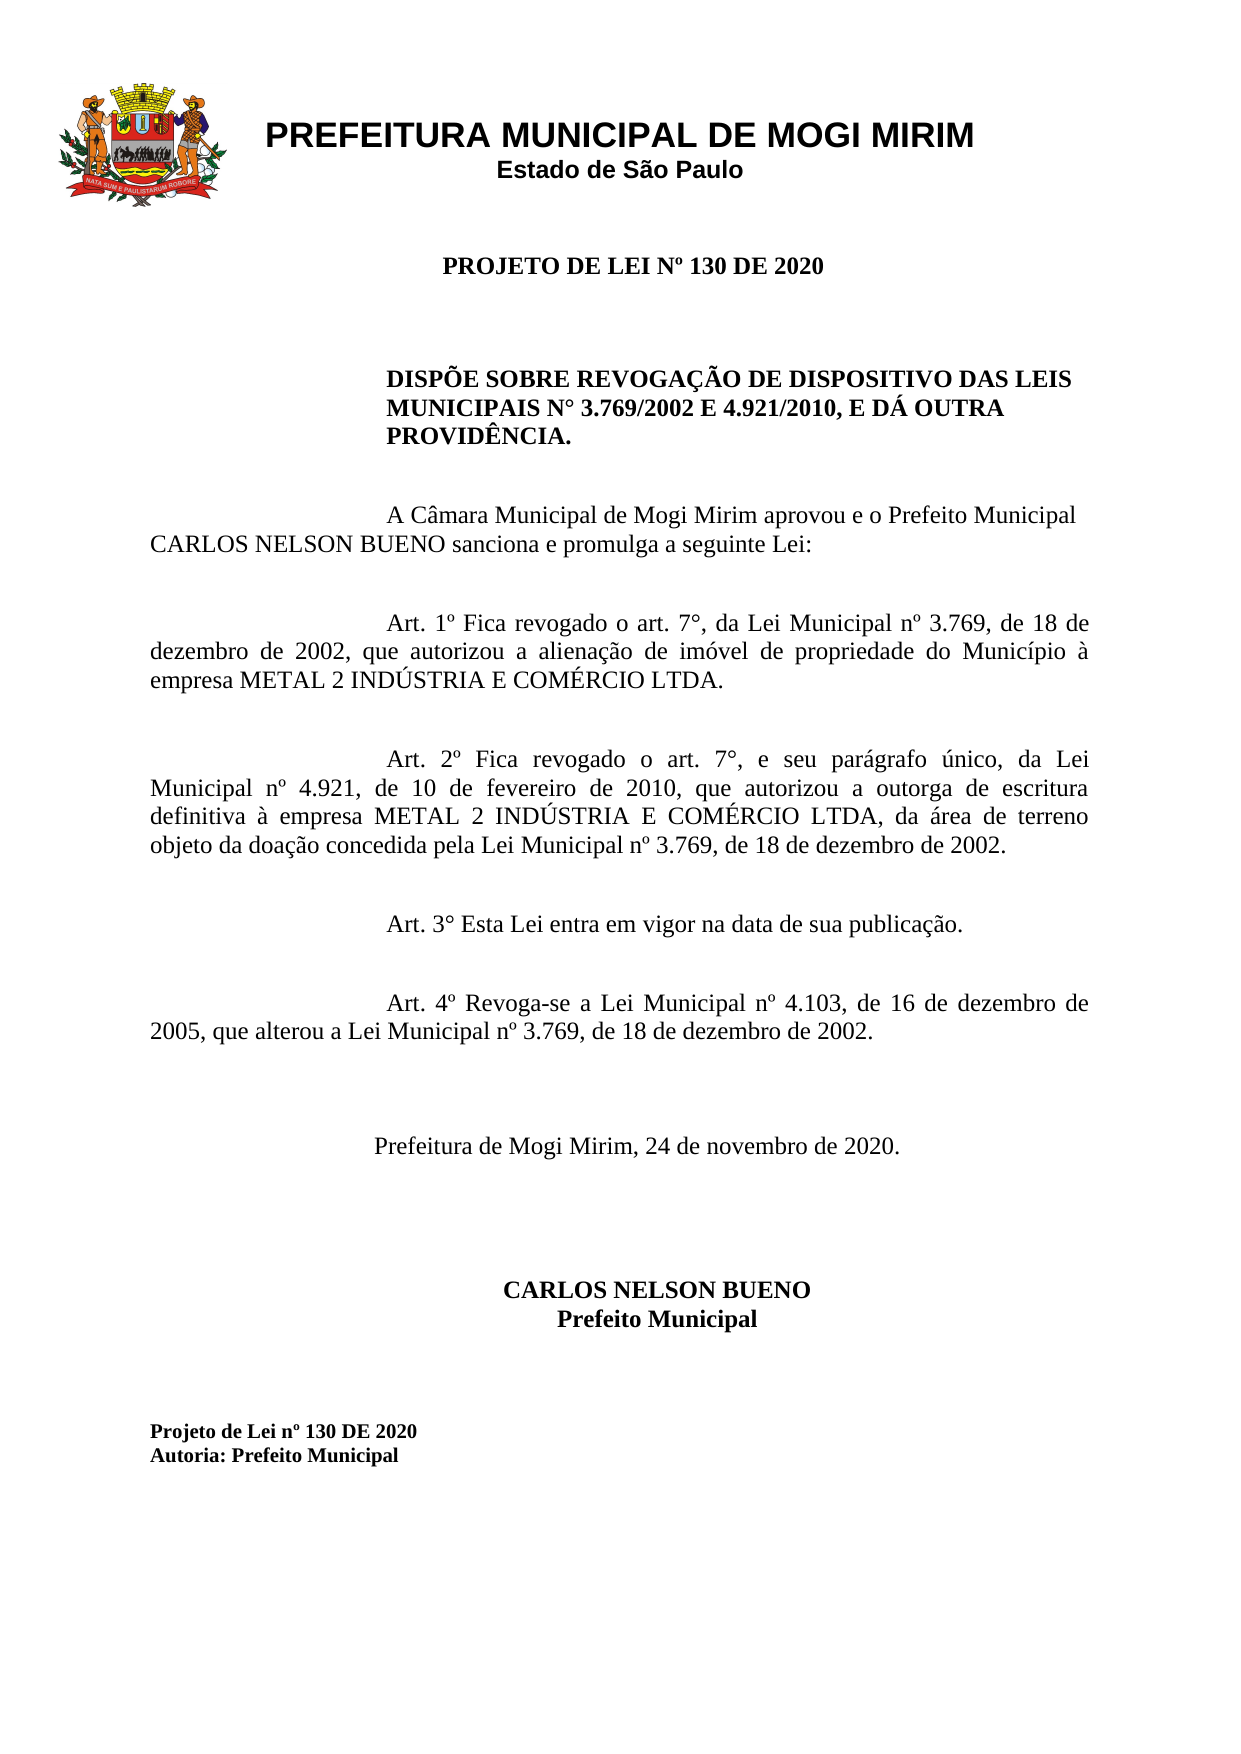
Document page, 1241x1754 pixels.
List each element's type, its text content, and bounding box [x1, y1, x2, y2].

text Projeto de Lei nº 130 DE 2020 [150, 1419, 1090, 1443]
text CARLOS NELSON BUENO [150, 1275, 1090, 1304]
text Prefeitura de Mogi Mirim, 24 de novembro de 2020. [150, 1131, 1090, 1160]
picture [57, 83, 228, 207]
subtitle Art. 4º Revoga-se a Lei Municipal nº 4.103, de 16 de dezembro de 2005, que alterou a Lei Municipal nº 3.769, de 18 de dezembro de 2002. [150, 988, 1090, 1045]
text Autoria: Prefeito Municipal [150, 1443, 1090, 1467]
subtitle DISPÕE SOBRE REVOGAÇÃO DE DISPOSITIVO DAS LEIS MUNICIPAIS N° 3.769/2002 E 4.921/2010, E DÁ OUTRA PROVIDÊNCIA. [386, 364, 1090, 450]
text Prefeito Municipal [150, 1304, 1090, 1333]
subtitle Art. 2º Fica revogado o art. 7°, e seu parágrafo único, da Lei Municipal nº 4.921, de 10 de fevereiro de 2010, que autorizou a outorga de escritura definitiva à empresa METAL 2 INDÚSTRIA E COMÉRCIO LTDA, da área de terreno objeto da doação concedida pela Lei Municipal nº 3.769, de 18 de dezembro de 2002. [150, 744, 1090, 859]
subtitle A Câmara Municipal de Mogi Mirim aprovou e o Prefeito Municipal CARLOS NELSON BUENO sanciona e promulga a seguinte Lei: [150, 500, 1090, 558]
subtitle PROJETO DE LEI Nº 130 DE 2020 [150, 251, 1090, 280]
subtitle Art. 3° Esta Lei entra em vigor na data de sua publicação. [150, 909, 1090, 938]
subtitle Art. 1º Fica revogado o art. 7°, da Lei Municipal nº 3.769, de 18 de dezembro de 2002, que autorizou a alienação de imóvel de propriedade do Município à empresa METAL 2 INDÚSTRIA E COMÉRCIO LTDA. [150, 608, 1090, 694]
